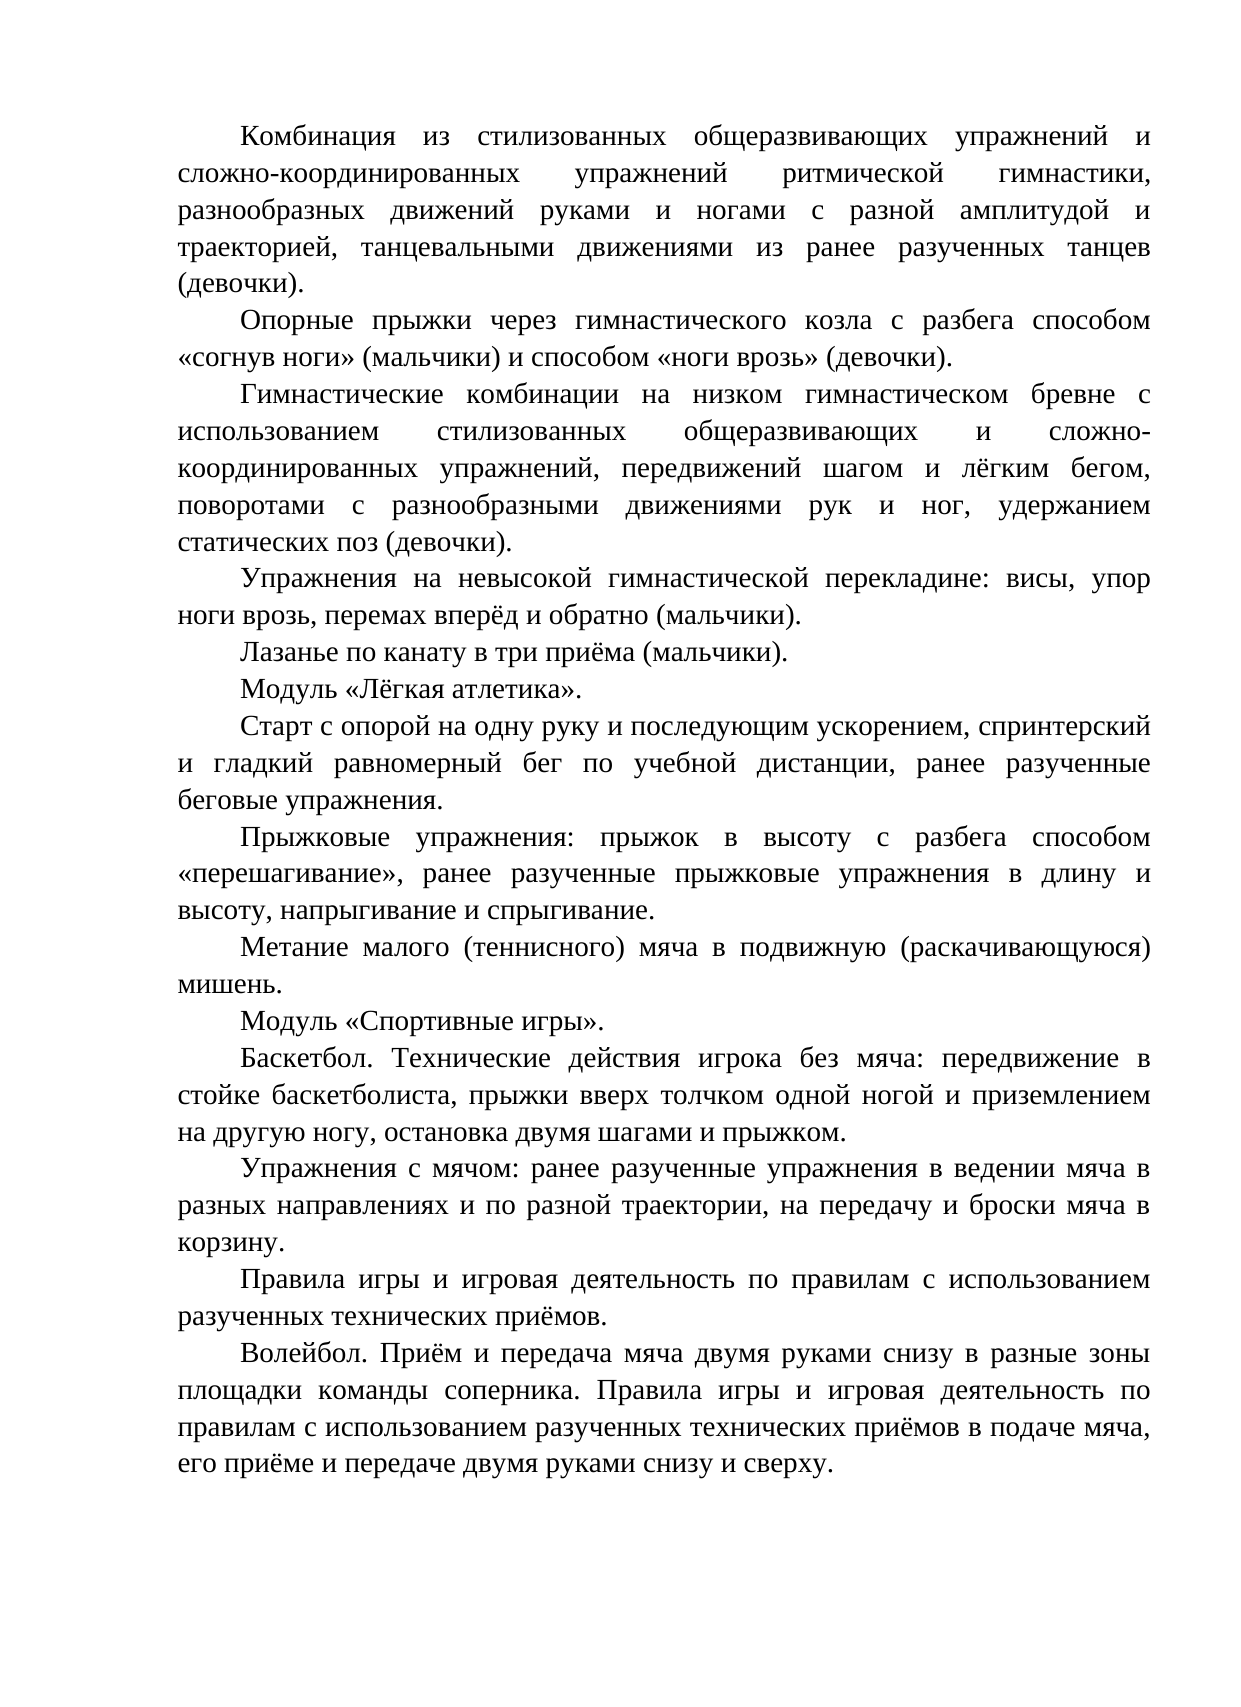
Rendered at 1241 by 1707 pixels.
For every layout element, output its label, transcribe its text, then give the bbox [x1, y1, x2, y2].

text Модуль «Спортивные игры». [177, 1003, 1152, 1037]
text Опорные прыжки через гимнастического козла с разбега способом «согнув ноги» (мальчики) и способом «ноги врозь» (девочки). [177, 302, 1152, 373]
text Старт с опорой на одну руку и последующим ускорением, спринтерский и гладкий равномерный бег по учебной дистанции, ранее разученные беговые упражнения. [177, 708, 1152, 815]
text Лазанье по канату в три приёма (мальчики). [177, 634, 1152, 668]
text Гимнастические комбинации на низком гимнастическом бревне с использованием стилизованных общеразвивающих и сложно-координированных упражнений, передвижений шагом и лёгким бегом, поворотами с разнообразными движениями рук и ног, удержанием статических поз (девочки). [177, 376, 1152, 557]
text Метание малого (теннисного) мяча в подвижную (раскачивающуюся) мишень. [177, 929, 1152, 1000]
text Модуль «Лёгкая атлетика». [177, 671, 1152, 705]
text Прыжковые упражнения: прыжок в высоту с разбега способом «перешагивание», ранее разученные прыжковые упражнения в длину и высоту, напрыгивание и спрыгивание. [177, 819, 1152, 926]
text Волейбол. Приём и передача мяча двумя руками снизу в разные зоны площадки команды соперника. Правила игры и игровая деятельность по правилам с использованием разученных технических приёмов в подаче мяча, его приёме и передаче двумя руками снизу и сверху. [177, 1335, 1152, 1479]
text Баскетбол. Технические действия игрока без мяча: передвижение в стойке баскетболиста, прыжки вверх толчком одной ногой и приземлением на другую ногу, остановка двумя шагами и прыжком. [177, 1040, 1152, 1147]
text Упражнения на невысокой гимнастической перекладине: висы, упор ноги врозь, перемах вперёд и обратно (мальчики). [177, 561, 1152, 631]
text Упражнения с мячом: ранее разученные упражнения в ведении мяча в разных направлениях и по разной траектории, на передачу и броски мяча в корзину. [177, 1151, 1152, 1258]
text Комбинация из стилизованных общеразвивающих упражнений и сложно-координированных упражнений ритмической гимнастики, разнообразных движений руками и ногами с разной амплитудой и траекторией, танцевальными движениями из ранее разученных танцев (девочки). [177, 118, 1152, 299]
text Правила игры и игровая деятельность по правилам с использованием разученных технических приёмов. [177, 1261, 1152, 1332]
